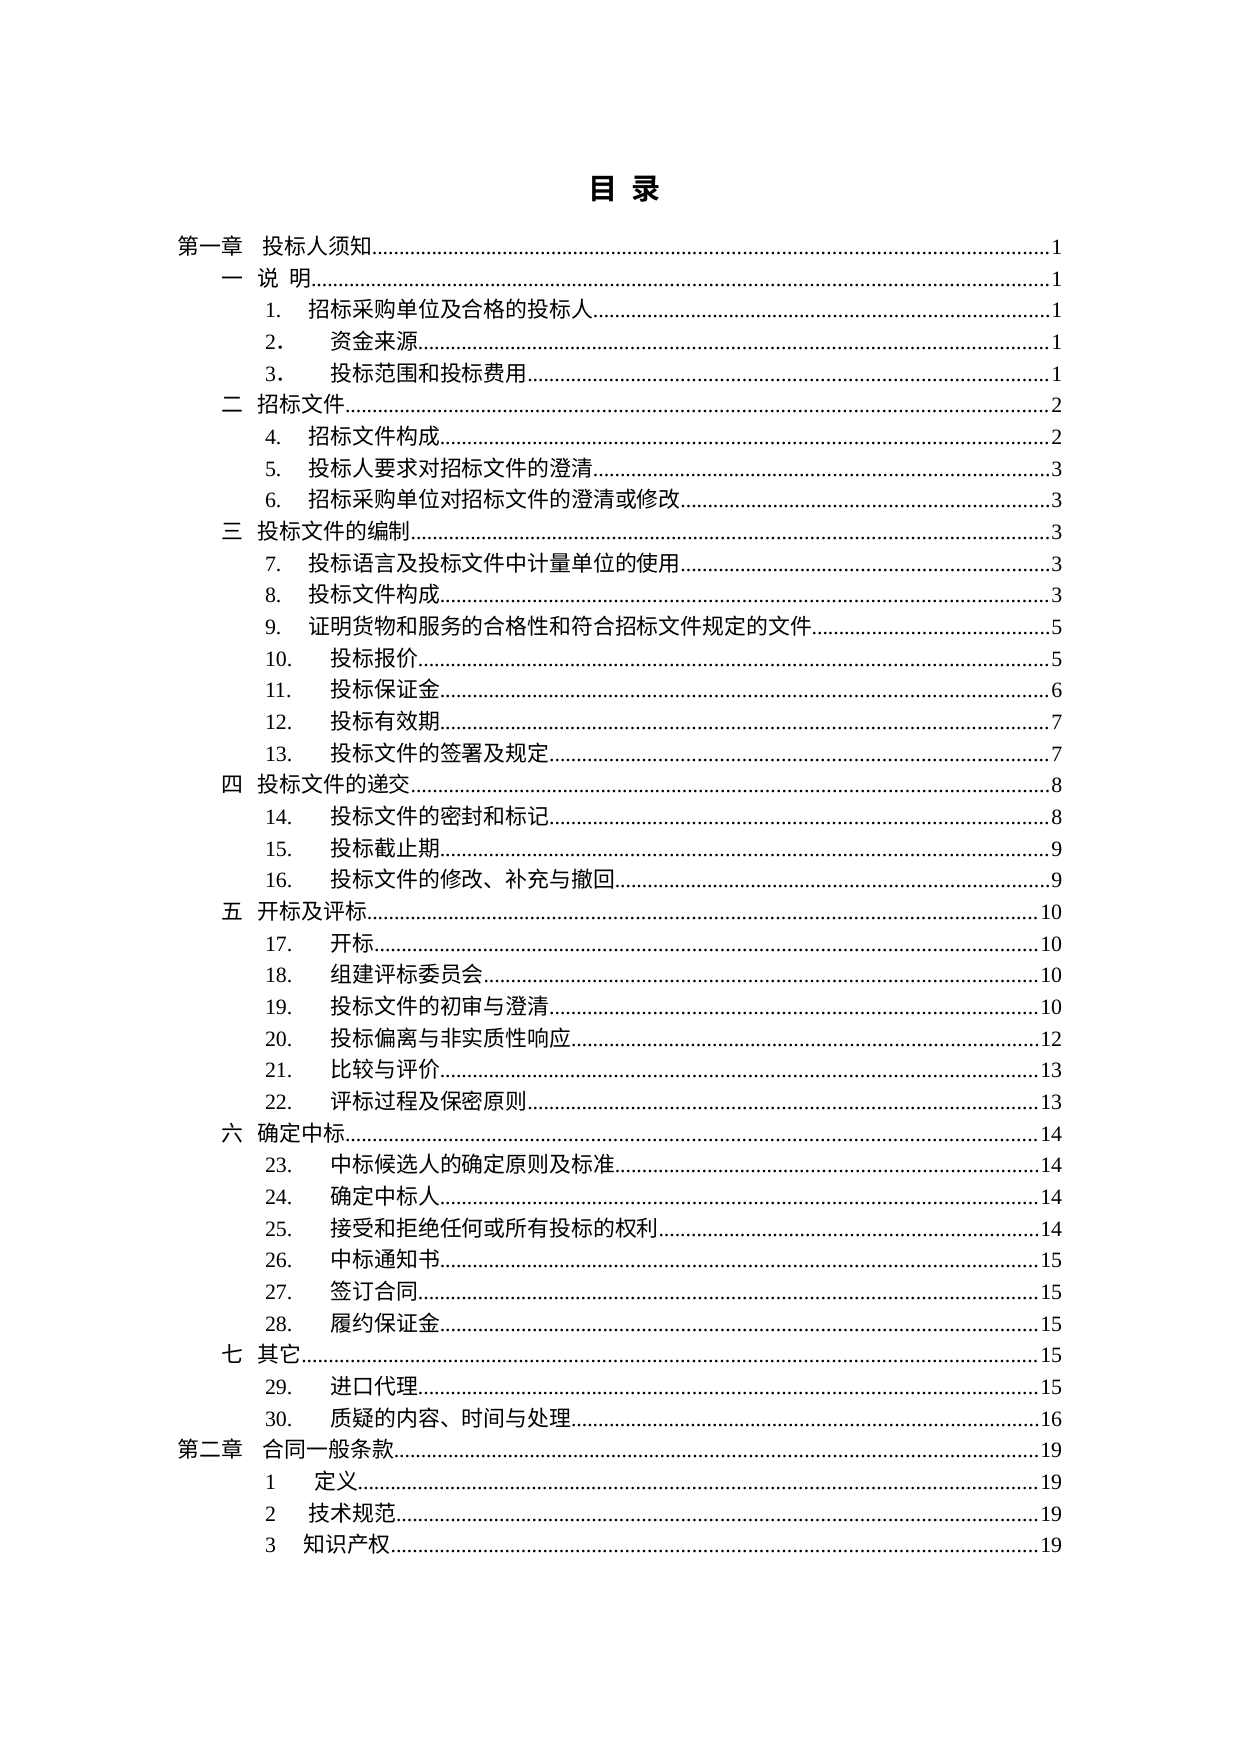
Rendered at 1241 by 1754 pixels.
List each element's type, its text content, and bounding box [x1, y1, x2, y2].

text 16. 投标文件的修改、补充与撤回 9 [265, 862, 1063, 894]
text 25. 接受和拒绝任何或所有投标的权利 14 [265, 1211, 1063, 1242]
text 9. 证明货物和服务的合格性和符合招标文件规定的文件 5 [265, 609, 1063, 641]
text 目 录 [177, 165, 1063, 208]
text 10. 投标报价 5 [265, 641, 1063, 672]
text 一 说 明 1 [221, 261, 1063, 292]
text 2． 资金来源 1 [265, 324, 1063, 356]
text 30. 质疑的内容、时间与处理 16 [265, 1401, 1063, 1432]
text 8. 投标文件构成 3 [265, 577, 1063, 609]
text 二 招标文件 2 [221, 387, 1063, 419]
text 4. 招标文件构成 2 [265, 419, 1063, 451]
text 15. 投标截止期 9 [265, 831, 1063, 862]
text 7. 投标语言及投标文件中计量单位的使用 3 [265, 546, 1063, 577]
text 13. 投标文件的签署及规定 7 [265, 736, 1063, 767]
text 23. 中标候选人的确定原则及标准 14 [265, 1147, 1063, 1179]
text 17. 开标 10 [265, 926, 1063, 957]
text 20. 投标偏离与非实质性响应 12 [265, 1021, 1063, 1052]
text 18. 组建评标委员会 10 [265, 957, 1063, 989]
text 6. 招标采购单位对招标文件的澄清或修改 3 [265, 482, 1063, 514]
text 第二章 合同一般条款 19 [177, 1432, 1063, 1464]
text 22. 评标过程及保密原则 13 [265, 1084, 1063, 1116]
text 3． 投标范围和投标费用 1 [265, 356, 1063, 387]
text 1 定义 19 [265, 1464, 1063, 1496]
text 3 知识产权 19 [265, 1527, 1063, 1559]
text 27. 签订合同 15 [265, 1274, 1063, 1306]
text 26. 中标通知书 15 [265, 1242, 1063, 1274]
text 21. 比较与评价 13 [265, 1052, 1063, 1084]
text 28. 履约保证金 15 [265, 1306, 1063, 1337]
text 14. 投标文件的密封和标记 8 [265, 799, 1063, 831]
text 四 投标文件的递交 8 [221, 767, 1063, 799]
text 1. 招标采购单位及合格的投标人 1 [265, 292, 1063, 324]
text 三 投标文件的编制 3 [221, 514, 1063, 546]
text 19. 投标文件的初审与澄清 10 [265, 989, 1063, 1021]
text 2 技术规范 19 [265, 1496, 1063, 1527]
text 六 确定中标 14 [221, 1116, 1063, 1147]
text 24. 确定中标人 14 [265, 1179, 1063, 1211]
text 29. 进口代理 15 [265, 1369, 1063, 1401]
text 5. 投标人要求对招标文件的澄清 3 [265, 451, 1063, 482]
text 五 开标及评标 10 [221, 894, 1063, 926]
text 12. 投标有效期 7 [265, 704, 1063, 736]
text 第一章 投标人须知 1 [177, 229, 1063, 261]
text 11. 投标保证金 6 [265, 672, 1063, 704]
text 七 其它 15 [221, 1337, 1063, 1369]
